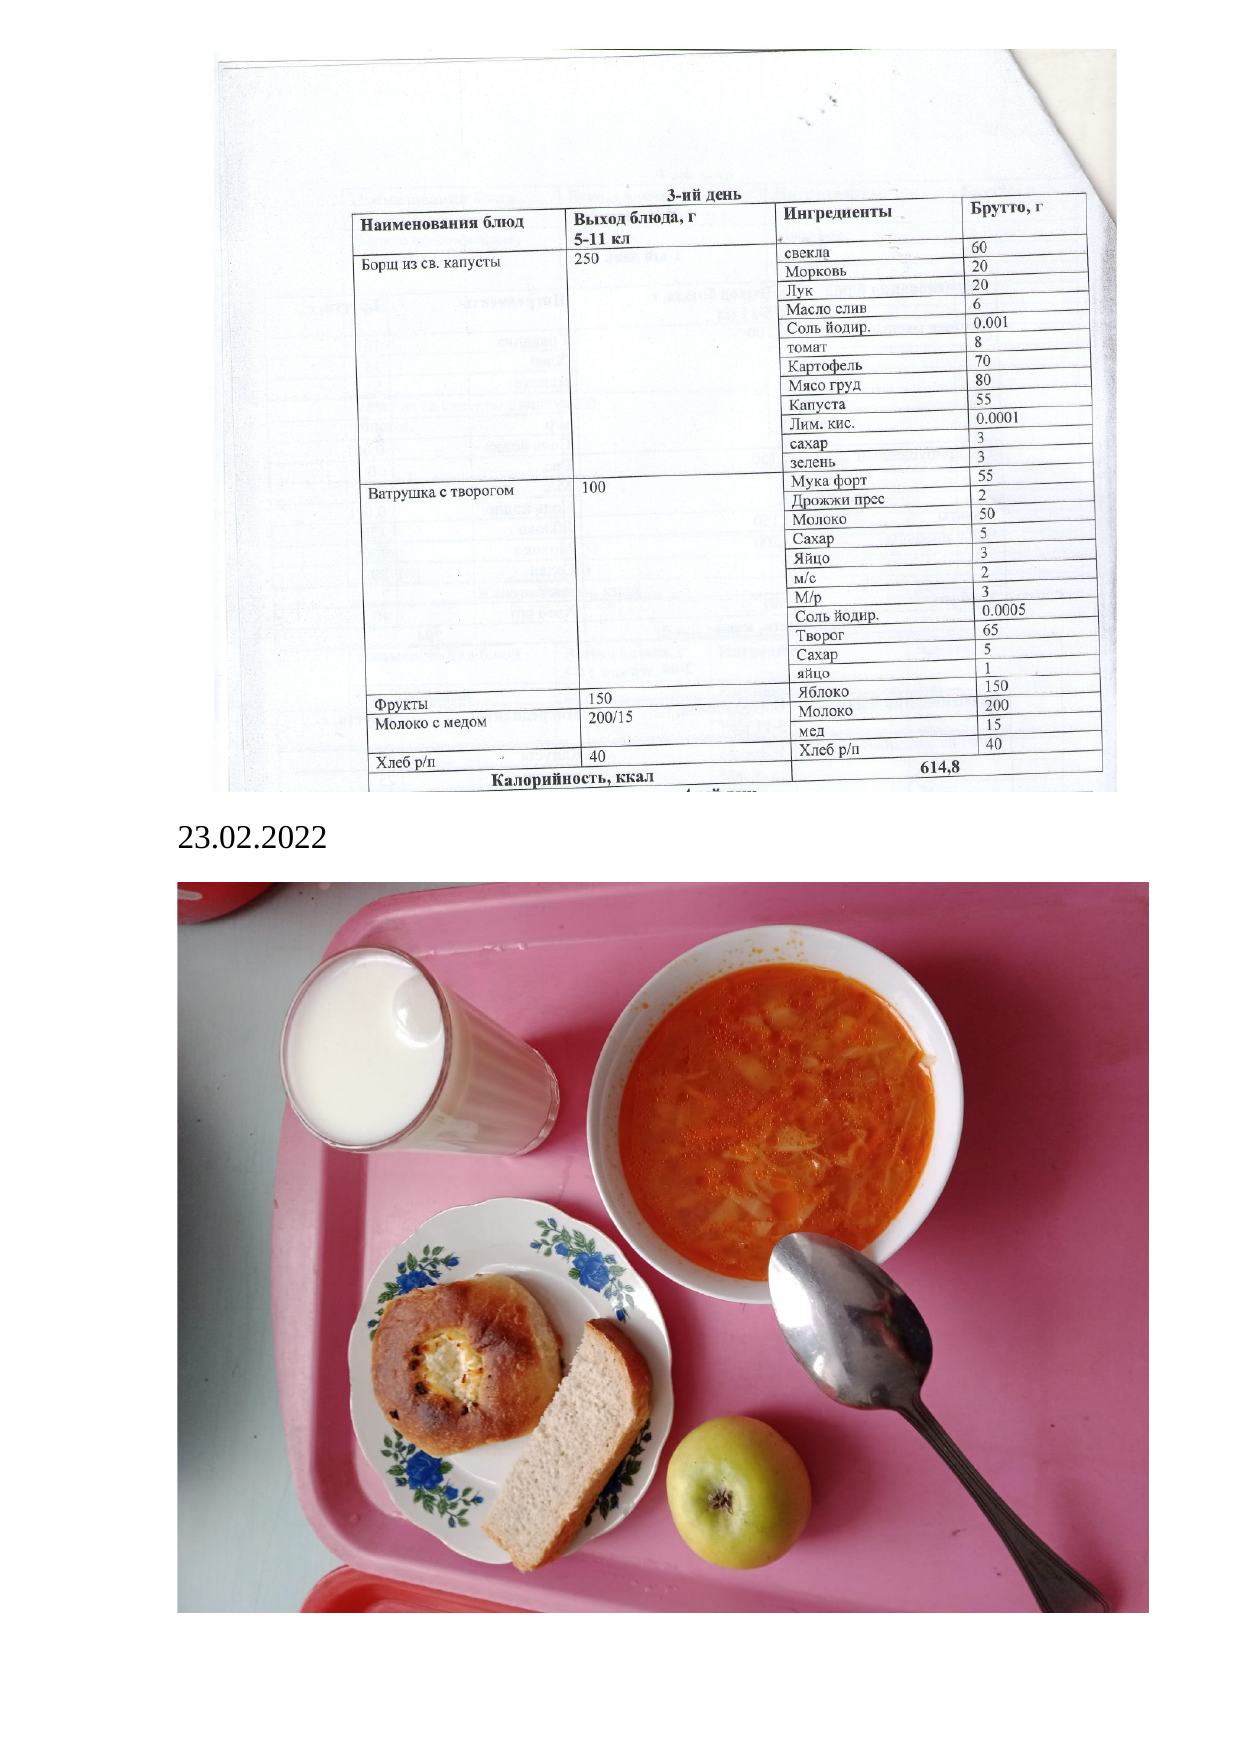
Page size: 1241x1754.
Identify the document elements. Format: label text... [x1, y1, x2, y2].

picture [177, 882, 1149, 1613]
picture [177, 44, 1151, 792]
text 23.02.2022 [177, 818, 1152, 856]
